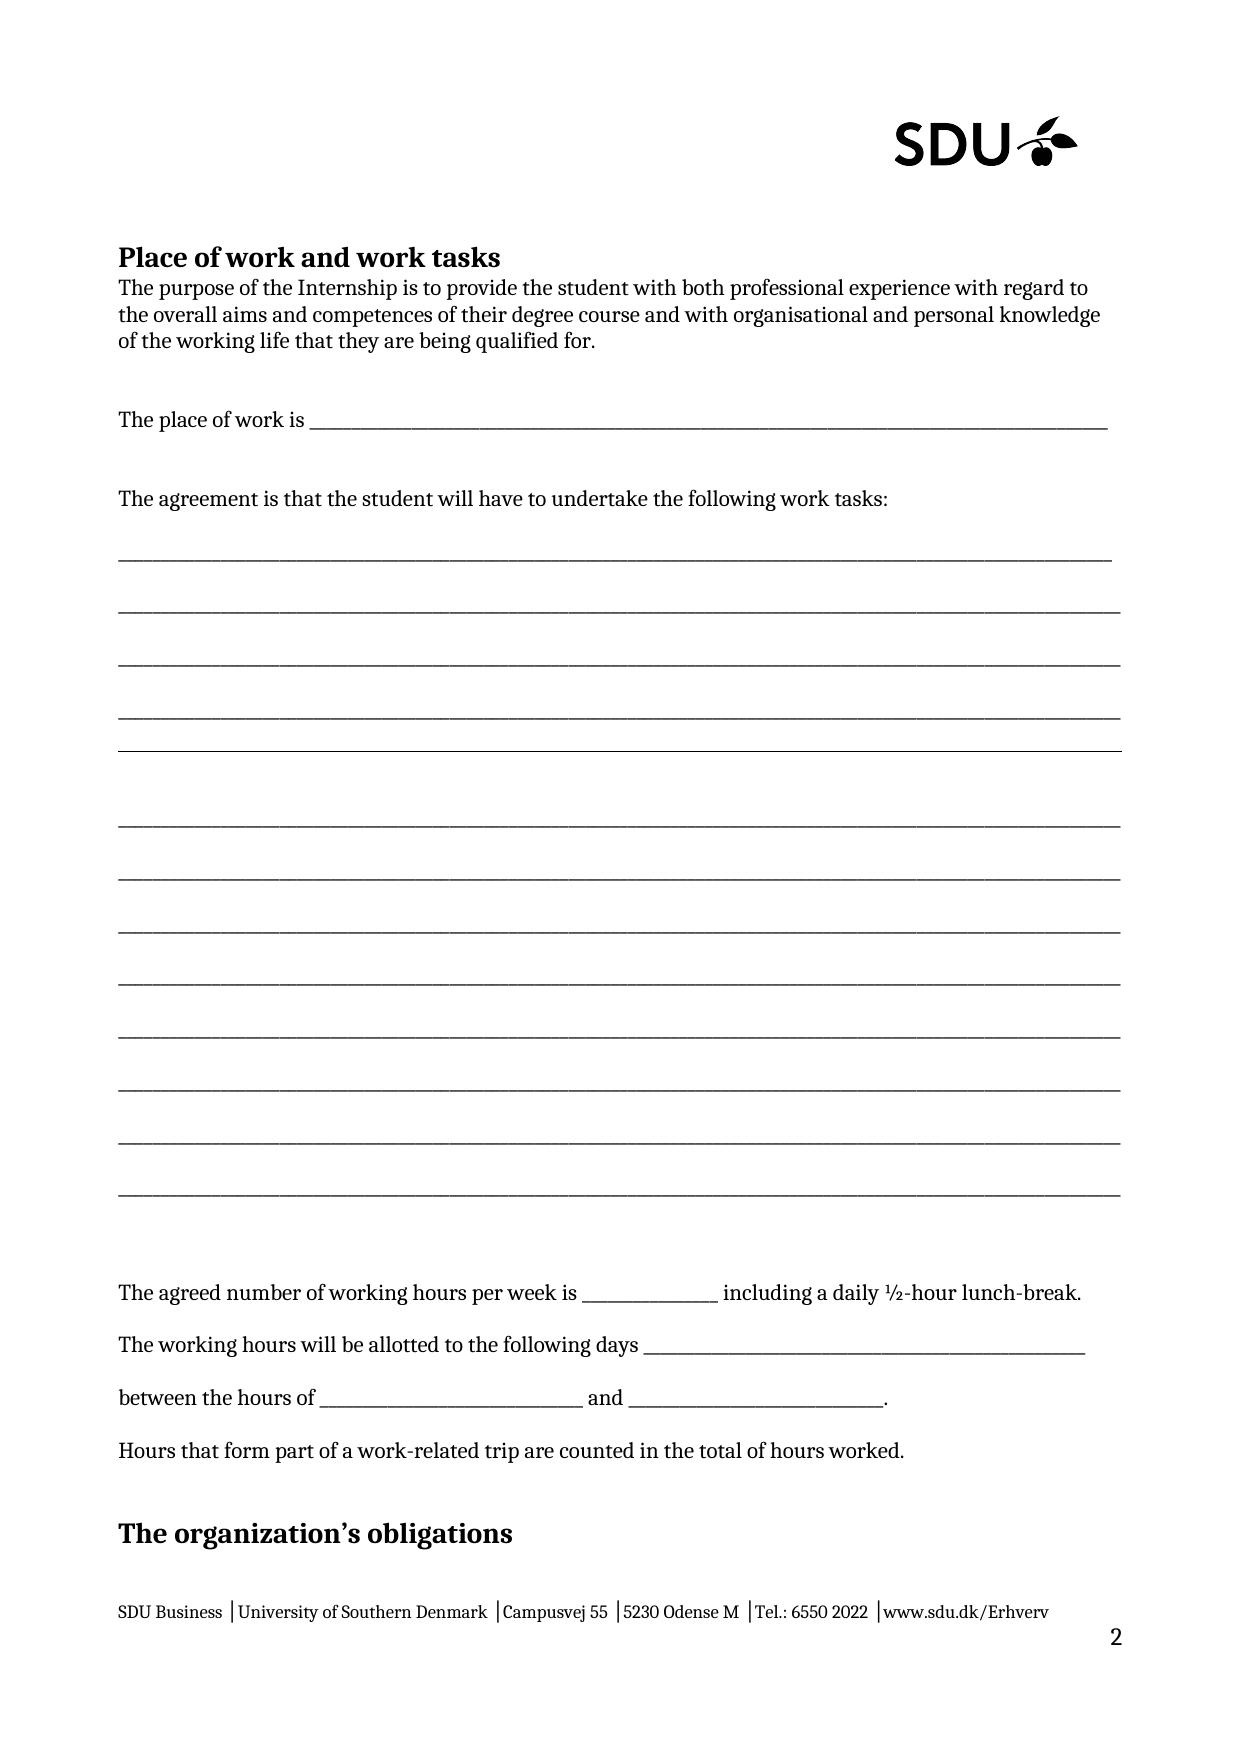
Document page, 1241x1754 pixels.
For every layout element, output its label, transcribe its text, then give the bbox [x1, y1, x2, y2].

text ______________________________________________________________________________________________________________________ [118, 1174, 1122, 1201]
text ______________________________________________________________________________________________________________________ [118, 697, 1122, 723]
text The agreement is that the student will have to undertake the following work tasks: [118, 486, 1122, 512]
picture [895, 116, 1078, 166]
text between the hours of _______________________________ and ______________________________. [118, 1385, 1122, 1411]
text Hours that form part of a work-related trip are counted in the total of hours worked. [118, 1438, 1122, 1464]
text ______________________________________________________________________________________________________________________ [118, 805, 1122, 832]
text ______________________________________________________________________________________________________________________ [118, 1016, 1122, 1042]
text ______________________________________________________________________________________________________________________ [118, 911, 1122, 937]
text ______________________________________________________________________________________________________________________ [118, 1069, 1122, 1095]
text ______________________________________________________________________________________________________________________ [118, 591, 1122, 618]
text The working hours will be allotted to the following days ____________________________________________________ [118, 1332, 1122, 1359]
text _____________________________________________________________________________________________________________________ [118, 538, 1122, 565]
text The organization’s obligations [118, 1517, 1122, 1550]
text The place of work is ______________________________________________________________________________________________ [118, 407, 1122, 433]
text The purpose of the Internship is to provide the student with both professional experience with regard to the overall aims and competences of their degree course and with organisational and personal knowledge of the working life that they are being qualified for. [118, 275, 1122, 354]
text The agreed number of working hours per week is ________________ including a daily ½-hour lunch-break. [118, 1279, 1122, 1306]
text ______________________________________________________________________________________________________________________ [118, 858, 1122, 884]
text ______________________________________________________________________________________________________________________ [118, 644, 1122, 670]
text ______________________________________________________________________________________________________________________ [118, 1121, 1122, 1148]
text Place of work and work tasks [118, 241, 1122, 275]
text ______________________________________________________________________________________________________________________ [118, 963, 1122, 990]
